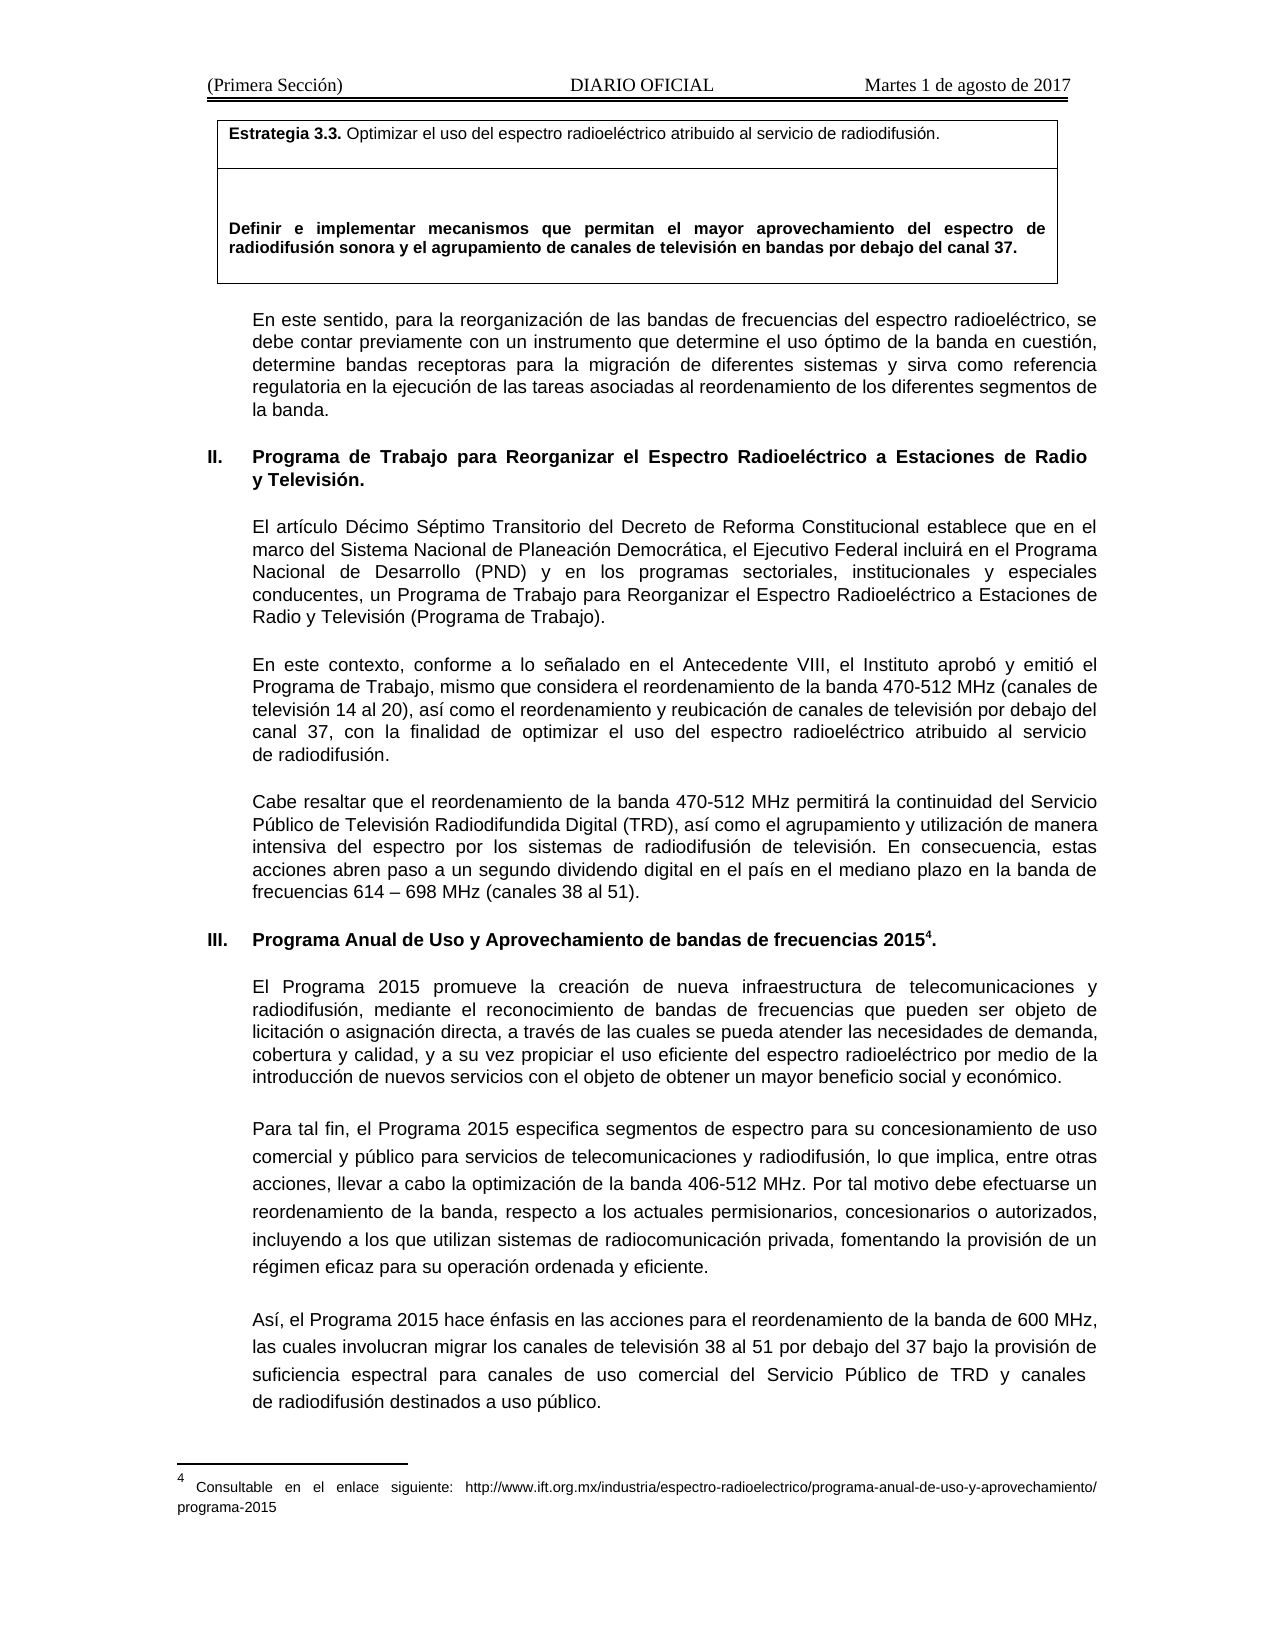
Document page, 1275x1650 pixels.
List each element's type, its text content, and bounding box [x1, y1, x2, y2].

text Para tal fin, el Programa 2015 especifica segmentos de espectro para su concesionamiento de uso comercial y público para servicios de telecomunicaciones y radiodifusión, lo que implica, entre otras acciones, llevar a cabo la optimización de la banda 406-512 MHz. Por tal motivo debe efectuarse un reordenamiento de la banda, respecto a los actuales permisionarios, concesionarios o autorizados, incluyendo a los que utilizan sistemas de radiocomunicación privada, fomentando la provisión de un régimen eficaz para su operación ordenada y eficiente. [252, 1113, 1098, 1279]
text En este contexto, conforme a lo señalado en el Antecedente VIII, el Instituto aprobó y emitió el Programa de Trabajo, mismo que considera el reordenamiento de la banda 470-512 MHz (canales de televisión 14 al 20), así como el reordenamiento y reubicación de canales de televisión por debajo del canal 37, con la finalidad de optimizar el uso del espectro radioeléctrico atribuido al servicio de radiodifusión. [252, 653, 1098, 766]
text Así, el Programa 2015 hace énfasis en las acciones para el reordenamiento de la banda de 600 MHz, las cuales involucran migrar los canales de televisión 38 al 51 por debajo del 37 bajo la provisión de suficiencia espectral para canales de uso comercial del Servicio Público de TRD y canales de radiodifusión destinados a uso público. [252, 1304, 1098, 1414]
text II. Programa de Trabajo para Reorganizar el Espectro Radioeléctrico a Estaciones de Radio y Televisión. [207, 446, 1098, 491]
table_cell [218, 169, 1057, 282]
text En este sentido, para la reorganización de las bandas de frecuencias del espectro radioeléctrico, se debe contar previamente con un instrumento que determine el uso óptimo de la banda en cuestión, determine bandas receptoras para la migración de diferentes sistemas y sirva como referencia regulatoria en la ejecución de las tareas asociadas al reordenamiento de los diferentes segmentos de la banda. [252, 308, 1098, 421]
table_header Estrategia 3.3. Optimizar el uso del espectro radioeléctrico atribuido al servicio de radiodifusión. [218, 121, 1057, 168]
text Cabe resaltar que el reordenamiento de la banda 470-512 MHz permitirá la continuidad del Servicio Público de Televisión Radiodifundida Digital (TRD), así como el agrupamiento y utilización de manera intensiva del espectro por los sistemas de radiodifusión de televisión. En consecuencia, estas acciones abren paso a un segundo dividendo digital en el país en el mediano plazo en la banda de frecuencias 614 – 698 MHz (canales 38 al 51). [252, 791, 1098, 903]
text El artículo Décimo Séptimo Transitorio del Decreto de Reforma Constitucional establece que en el marco del Sistema Nacional de Planeación Democrática, el Ejecutivo Federal incluirá en el Programa Nacional de Desarrollo (PND) y en los programas sectoriales, institucionales y especiales conducentes, un Programa de Trabajo para Reorganizar el Espectro Radioeléctrico a Estaciones de Radio y Televisión (Programa de Trabajo). [252, 516, 1098, 628]
text El Programa 2015 promueve la creación de nueva infraestructura de telecomunicaciones y radiodifusión, mediante el reconocimiento de bandas de frecuencias que pueden ser objeto de licitación o asignación directa, a través de las cuales se pueda atender las necesidades de demanda, cobertura y calidad, y a su vez propiciar el uso eficiente del espectro radioeléctrico por medio de la introducción de nuevos servicios con el objeto de obtener un mayor beneficio social y económico. [252, 976, 1098, 1088]
text III. Programa Anual de Uso y Aprovechamiento de bandas de frecuencias 2015. [207, 928, 1098, 951]
